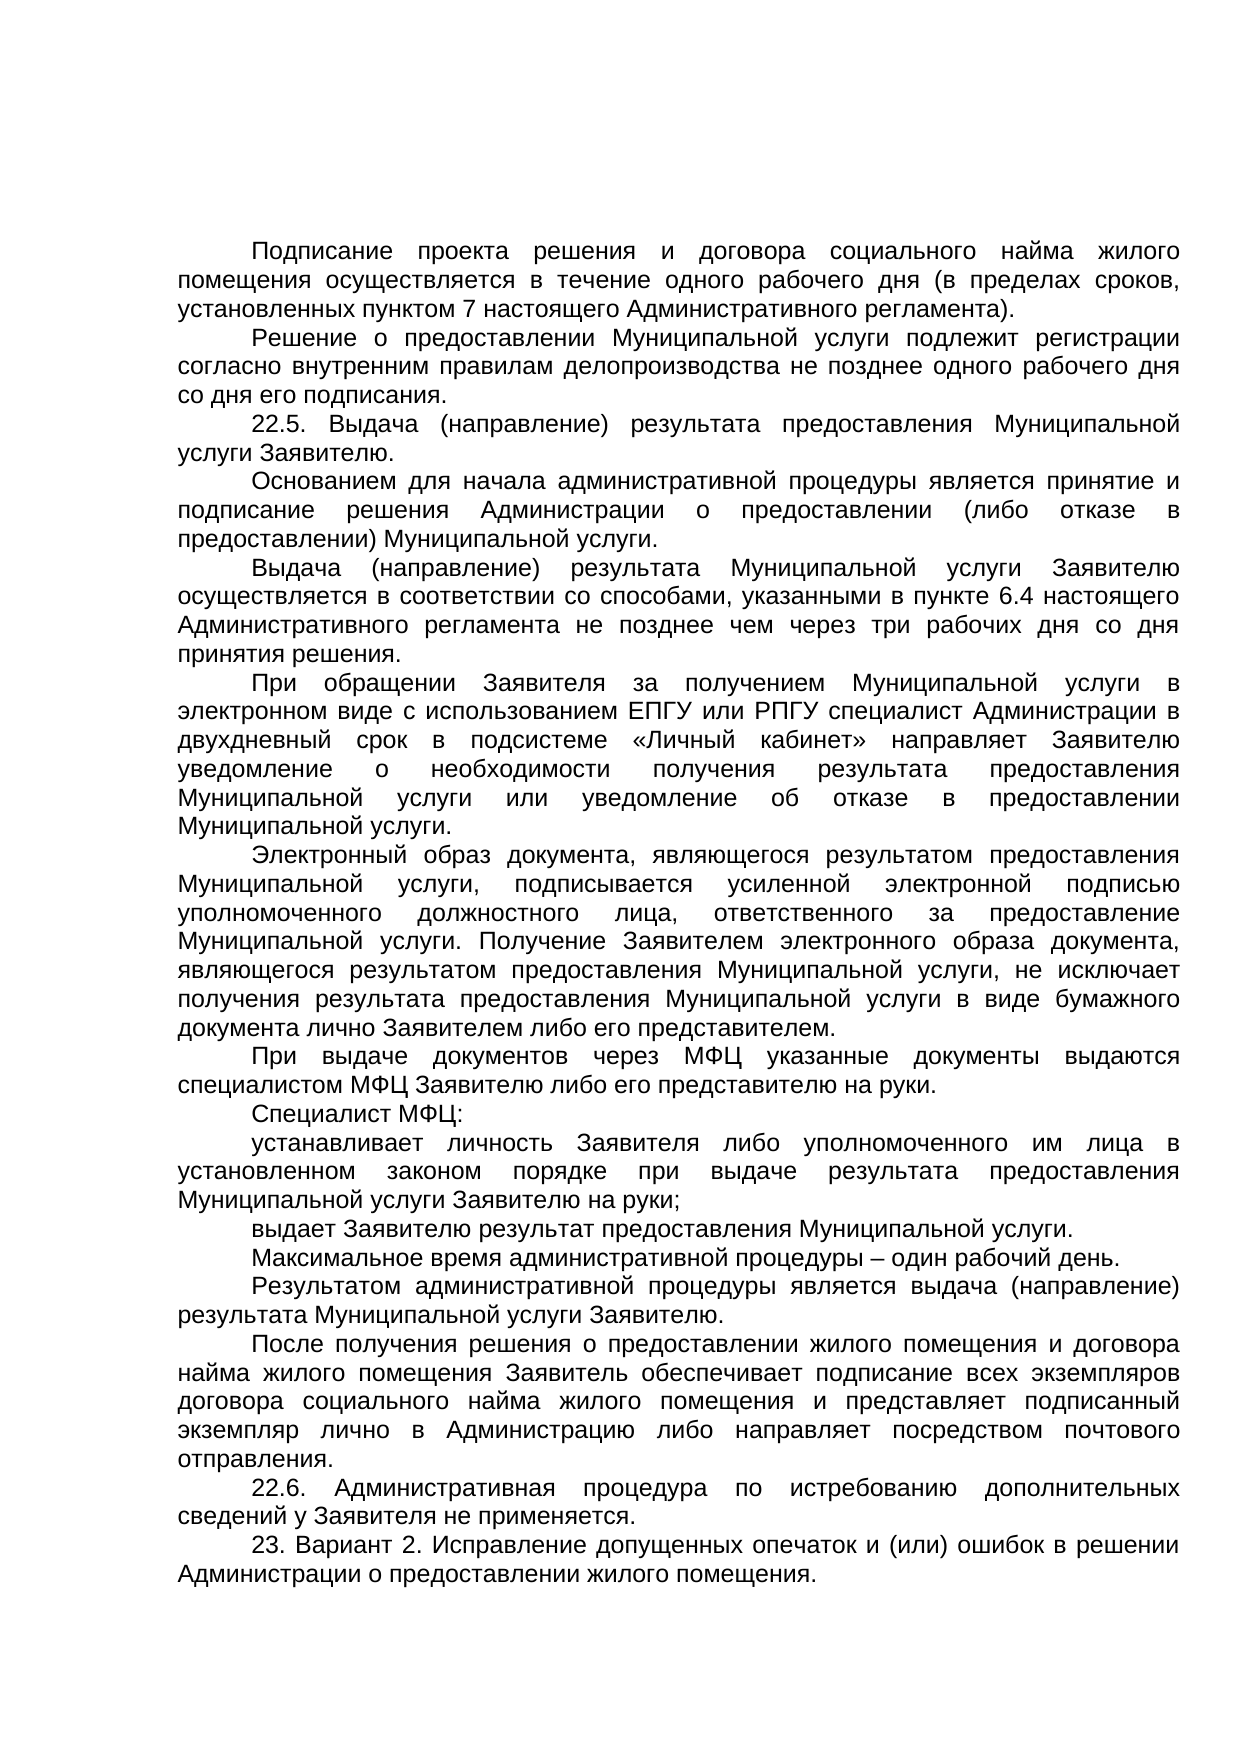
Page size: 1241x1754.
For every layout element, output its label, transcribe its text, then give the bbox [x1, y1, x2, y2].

text 22.6. Административная процедура по истребованию дополнительных сведений у Заявителя не применяется. [177, 1472, 1181, 1530]
text Электронный образ документа, являющегося результатом предоставления Муниципальной услуги, подписывается усиленной электронной подписью уполномоченного должностного лица, ответственного за предоставление Муниципальной услуги. Получение Заявителем электронного образа документа, являющегося результатом предоставления Муниципальной услуги, не исключает получения результата предоставления Муниципальной услуги в виде бумажного документа лично Заявителем либо его представителем. [177, 840, 1181, 1041]
text устанавливает личность Заявителя либо уполномоченного им лица в установленном законом порядке при выдаче результата предоставления Муниципальной услуги Заявителю на руки; [177, 1127, 1181, 1214]
text Основанием для начала административной процедуры является принятие и подписание решения Администрации о предоставлении (либо отказе в предоставлении) Муниципальной услуги. [177, 466, 1181, 552]
text Специалист МФЦ: [177, 1099, 1181, 1127]
text 22.5. Выдача (направление) результата предоставления Муниципальной услуги Заявителю. [177, 409, 1181, 466]
text Решение о предоставлении Муниципальной услуги подлежит регистрации согласно внутренним правилам делопроизводства не позднее одного рабочего дня со дня его подписания. [177, 322, 1181, 409]
text Выдача (направление) результата Муниципальной услуги Заявителю осуществляется в соответствии со способами, указанными в пункте 6.4 настоящего Административного регламента не позднее чем через три рабочих дня со дня принятия решения. [177, 552, 1181, 667]
text Подписание проекта решения и договора социального найма жилого помещения осуществляется в течение одного рабочего дня (в пределах сроков, установленных пунктом 7 настоящего Административного регламента). [177, 236, 1181, 322]
text После получения решения о предоставлении жилого помещения и договора найма жилого помещения Заявитель обеспечивает подписание всех экземпляров договора социального найма жилого помещения и представляет подписанный экземпляр лично в Администрацию либо направляет посредством почтового отправления. [177, 1329, 1181, 1472]
text Результатом административной процедуры является выдача (направление) результата Муниципальной услуги Заявителю. [177, 1271, 1181, 1329]
text выдает Заявителю результат предоставления Муниципальной услуги. [177, 1214, 1181, 1242]
text При обращении Заявителя за получением Муниципальной услуги в электронном виде с использованием ЕПГУ или РПГУ специалист Администрации в двухдневный срок в подсистеме «Личный кабинет» направляет Заявителю уведомление о необходимости получения результата предоставления Муниципальной услуги или уведомление об отказе в предоставлении Муниципальной услуги. [177, 667, 1181, 840]
text При выдаче документов через МФЦ указанные документы выдаются специалистом МФЦ Заявителю либо его представителю на руки. [177, 1041, 1181, 1099]
text Максимальное время административной процедуры – один рабочий день. [177, 1242, 1181, 1271]
text 23. Вариант 2. Исправление допущенных опечаток и (или) ошибок в решении Администрации о предоставлении жилого помещения. [177, 1530, 1181, 1587]
